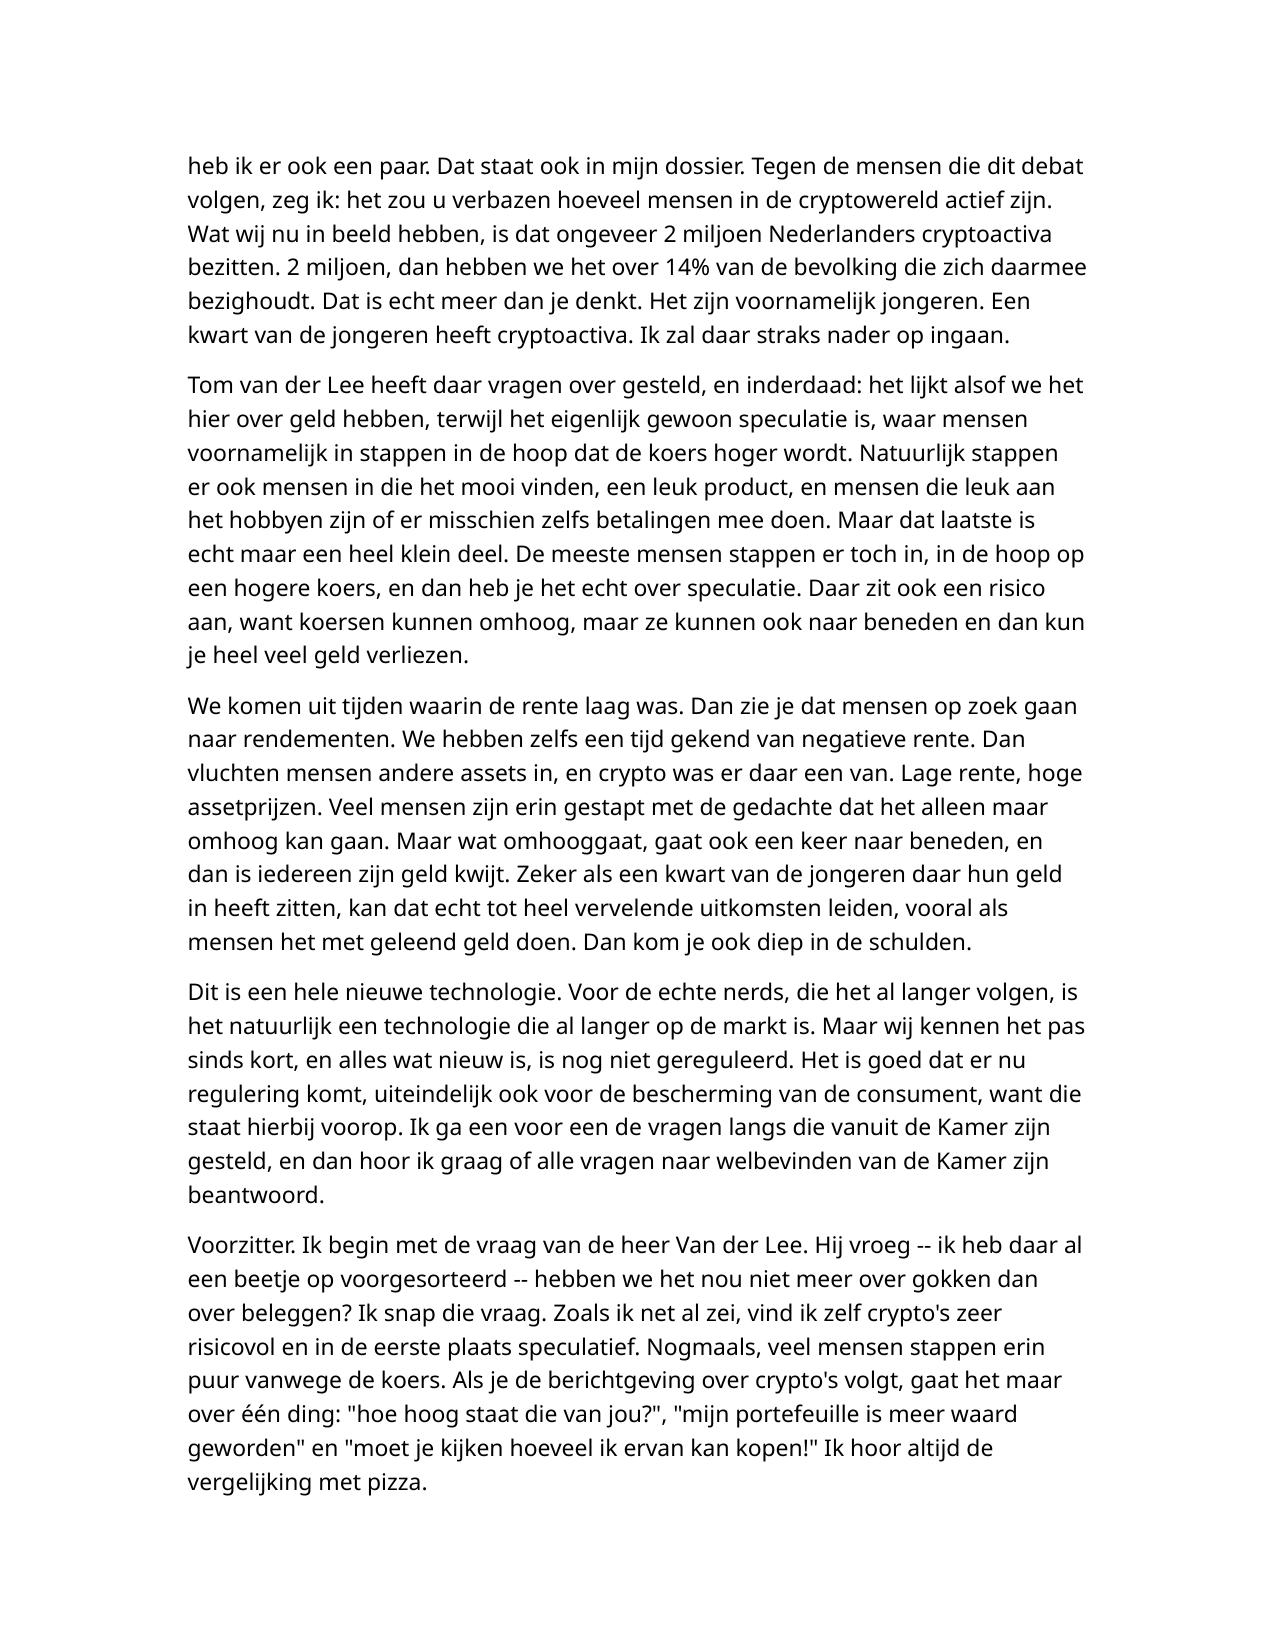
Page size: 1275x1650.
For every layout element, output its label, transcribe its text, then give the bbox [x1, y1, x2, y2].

text Voorzitter. Ik begin met de vraag van de heer Van der Lee. Hij vroeg -- ik heb daar al een beetje op voorgesorteerd -- hebben we het nou niet meer over gokken dan over beleggen? Ik snap die vraag. Zoals ik net al zei, vind ik zelf crypto's zeer risicovol en in de eerste plaats speculatief. Nogmaals, veel mensen stappen erin puur vanwege de koers. Als je de berichtgeving over crypto's volgt, gaat het maar over één ding: "hoe hoog staat die van jou?", "mijn portefeuille is meer waard geworden" en "moet je kijken hoeveel ik ervan kan kopen!" Ik hoor altijd de vergelijking met pizza. [187, 1229, 1087, 1497]
text We komen uit tijden waarin de rente laag was. Dan zie je dat mensen op zoek gaan naar rendementen. We hebben zelfs een tijd gekend van negatieve rente. Dan vluchten mensen andere assets in, en crypto was er daar een van. Lage rente, hoge assetprijzen. Veel mensen zijn erin gestapt met de gedachte dat het alleen maar omhoog kan gaan. Maar wat omhooggaat, gaat ook een keer naar beneden, en dan is iedereen zijn geld kwijt. Zeker als een kwart van de jongeren daar hun geld in heeft zitten, kan dat echt tot heel vervelende uitkomsten leiden, vooral als mensen het met geleend geld doen. Dan kom je ook diep in de schulden. [187, 689, 1087, 957]
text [187, 150, 1087, 350]
text Tom van der Lee heeft daar vragen over gesteld, en inderdaad: het lijkt alsof we het hier over geld hebben, terwijl het eigenlijk gewoon speculatie is, waar mensen voornamelijk in stappen in de hoop dat de koers hoger wordt. Natuurlijk stappen er ook mensen in die het mooi vinden, een leuk product, en mensen die leuk aan het hobbyen zijn of er misschien zelfs betalingen mee doen. Maar dat laatste is echt maar een heel klein deel. De meeste mensen stappen er toch in, in de hoop op een hogere koers, en dan heb je het echt over speculatie. Daar zit ook een risico aan, want koersen kunnen omhoog, maar ze kunnen ook naar beneden en dan kun je heel veel geld verliezen. [187, 369, 1087, 670]
text Dit is een hele nieuwe technologie. Voor de echte nerds, die het al langer volgen, is het natuurlijk een technologie die al langer op de markt is. Maar wij kennen het pas sinds kort, en alles wat nieuw is, is nog niet gereguleerd. Het is goed dat er nu regulering komt, uiteindelijk ook voor de bescherming van de consument, want die staat hierbij voorop. Ik ga een voor een de vragen langs die vanuit de Kamer zijn gesteld, en dan hoor ik graag of alle vragen naar welbevinden van de Kamer zijn beantwoord. [187, 976, 1087, 1210]
